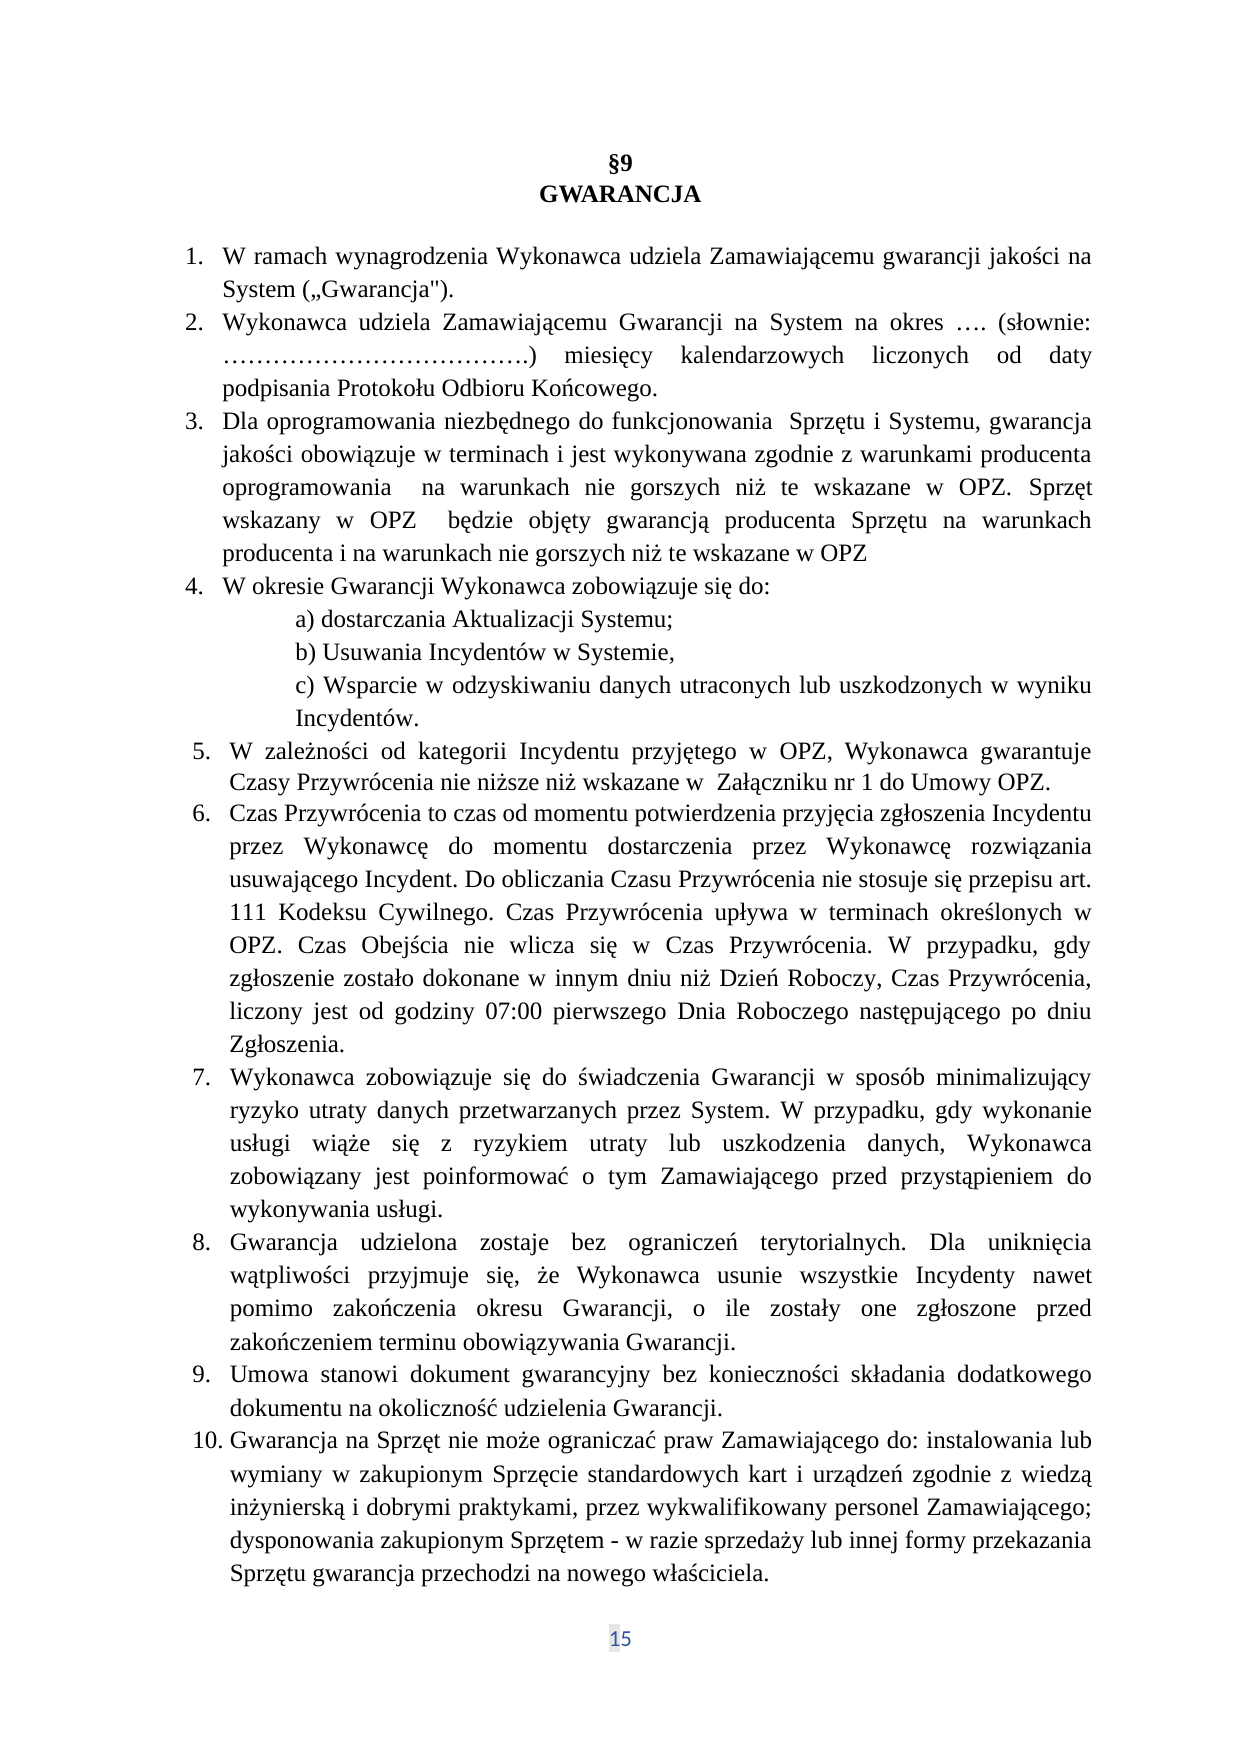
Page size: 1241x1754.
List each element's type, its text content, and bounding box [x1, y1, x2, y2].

list Dla oprogramowania niezbędnego do funkcjonowania Sprzętu i Systemu, gwarancja jakości obowiązuje w terminach i jest wykonywana zgodnie z warunkami producenta oprogramowania na warunkach nie gorszych niż te wskazane w OPZ. Sprzęt wskazany w OPZ będzie objęty gwarancją producenta Sprzętu na warunkach producenta i na warunkach nie gorszych niż te wskazane w OPZ [185, 406, 1092, 567]
list W ramach wynagrodzenia Wykonawca udziela Zamawiającemu gwarancji jakości na System („Gwarancja"). [185, 241, 1092, 303]
list Czas Przywrócenia to czas od momentu potwierdzenia przyjęcia zgłoszenia Incydentu przez Wykonawcę do momentu dostarczenia przez Wykonawcę rozwiązania usuwającego Incydent. Do obliczania Czasu Przywrócenia nie stosuje się przepisu art. 111 Kodeksu Cywilnego. Czas Przywrócenia upływa w terminach określonych w OPZ. Czas Obejścia nie wlicza się w Czas Przywrócenia. W przypadku, gdy zgłoszenie zostało dokonane w innym dniu niż Dzień Roboczy, Czas Przywrócenia, liczony jest od godziny 07:00 pierwszego Dnia Roboczego następującego po dniu Zgłoszenia. [192, 798, 1092, 1058]
text a) dostarczania Aktualizacji Systemu; [222, 604, 1092, 633]
text GWARANCJA [148, 179, 1092, 207]
list Gwarancja na Sprzęt nie może ograniczać praw Zamawiającego do: instalowania lub wymiany w zakupionym Sprzęcie standardowych kart i urządzeń zgodnie z wiedzą inżynierską i dobrymi praktykami, przez wykwalifikowany personel Zamawiającego; dysponowania zakupionym Sprzętem - w razie sprzedaży lub innej formy przekazania Sprzętu gwarancja przechodzi na nowego właściciela. [192, 1426, 1092, 1586]
list Umowa stanowi dokument gwarancyjny bez konieczności składania dodatkowego dokumentu na okoliczność udzielenia Gwarancji. [192, 1359, 1092, 1421]
list Wykonawca udziela Zamawiającemu Gwarancji na System na okres …. (słownie:……………………………….) miesięcy kalendarzowych liczonych od daty podpisania Protokołu Odbioru Końcowego. [185, 307, 1092, 402]
list W zależności od kategorii Incydentu przyjętego w OPZ, Wykonawca gwarantuje Czasy Przywrócenia nie niższe niż wskazane w Załączniku nr 1 do Umowy OPZ. [192, 736, 1092, 796]
list Gwarancja udzielona zostaje bez ograniczeń terytorialnych. Dla uniknięcia wątpliwości przyjmuje się, że Wykonawca usunie wszystkie Incydenty nawet pomimo zakończenia okresu Gwarancji, o ile zostały one zgłoszone przed zakończeniem terminu obowiązywania Gwarancji. [192, 1227, 1092, 1355]
text c) Wsparcie w odzyskiwaniu danych utraconych lub uszkodzonych w wyniku Incydentów. [295, 670, 1092, 732]
list W okresie Gwarancji Wykonawca zobowiązuje się do: [185, 571, 1092, 600]
list Wykonawca zobowiązuje się do świadczenia Gwarancji w sposób minimalizujący ryzyko utraty danych przetwarzanych przez System. W przypadku, gdy wykonanie usługi wiąże się z ryzykiem utraty lub uszkodzenia danych, Wykonawca zobowiązany jest poinformować o tym Zamawiającego przed przystąpieniem do wykonywania usługi. [192, 1062, 1092, 1223]
text b) Usuwania Incydentów w Systemie, [295, 637, 1092, 666]
text §9 [148, 148, 1092, 176]
